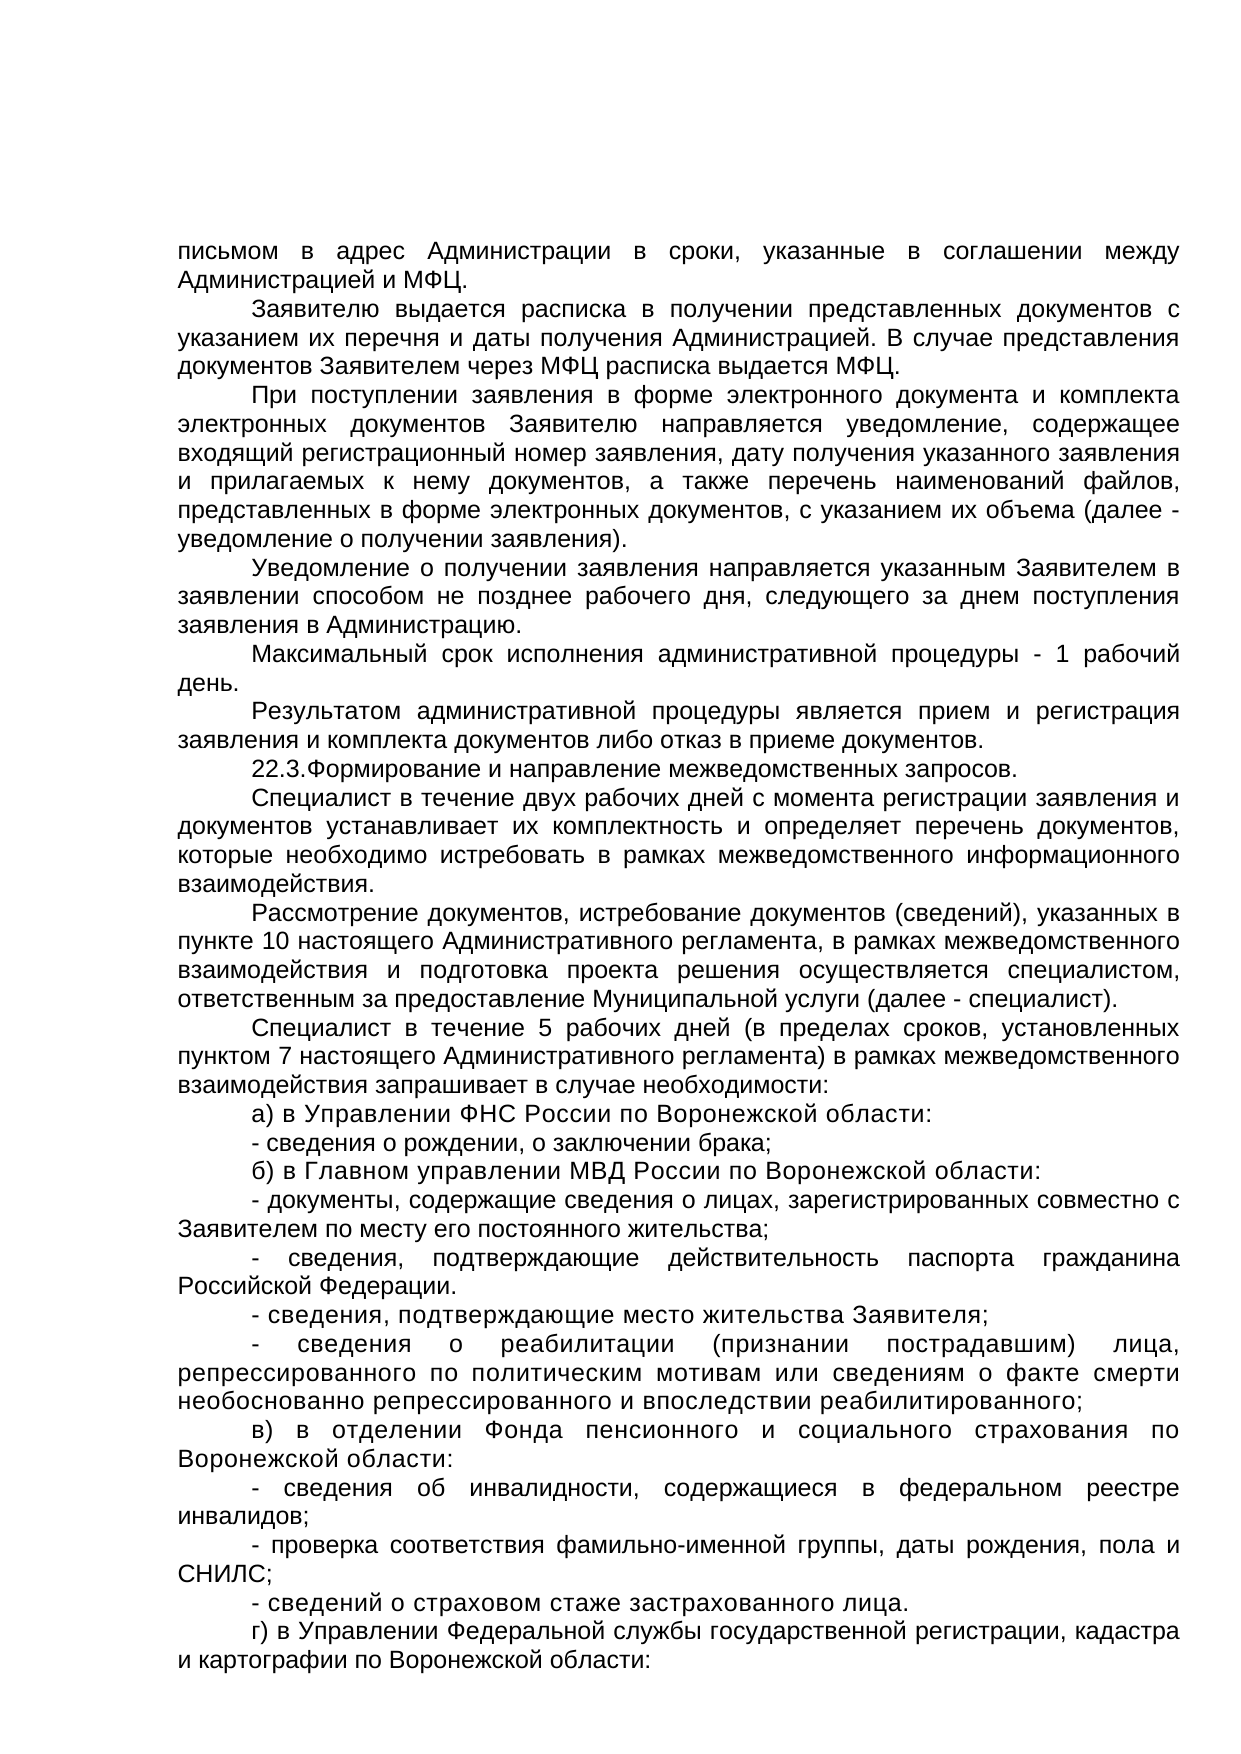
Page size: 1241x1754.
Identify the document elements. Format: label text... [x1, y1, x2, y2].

text - проверка соответствия фамильно-именной группы, даты рождения, пола и СНИЛС; [177, 1530, 1181, 1587]
text - сведения о рождении, о заключении брака; [177, 1127, 1181, 1156]
text - сведения, подтверждающие действительность паспорта гражданина Российской Федерации. [177, 1242, 1181, 1300]
text - сведения о реабилитации (признании пострадавшим) лица, репрессированного по политическим мотивам или сведениям о факте смерти необоснованно репрессированного и впоследствии реабилитированного; [177, 1329, 1181, 1415]
text Заявителю выдается расписка в получении представленных документов с указанием их перечня и даты получения Администрацией. В случае представления документов Заявителем через МФЦ расписка выдается МФЦ. [177, 294, 1181, 380]
text Рассмотрение документов, истребование документов (сведений), указанных в пункте 10 настоящего Административного регламента, в рамках межведомственного взаимодействия и подготовка проекта решения осуществляется специалистом, ответственным за предоставление Муниципальной услуги (далее - специалист). [177, 897, 1181, 1012]
text Специалист в течение 5 рабочих дней (в пределах сроков, установленных пунктом 7 настоящего Административного регламента) в рамках межведомственного взаимодействия запрашивает в случае необходимости: [177, 1012, 1181, 1099]
text - сведений о страховом стаже застрахованного лица. [177, 1587, 1181, 1616]
text - сведения, подтверждающие место жительства Заявителя; [177, 1300, 1181, 1329]
text 22.3.Формирование и направление межведомственных запросов. [177, 754, 1181, 782]
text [177, 236, 1181, 294]
text - сведения об инвалидности, содержащиеся в федеральном реестре инвалидов; [177, 1472, 1181, 1530]
text Максимальный срок исполнения административной процедуры - 1 рабочий день. [177, 639, 1181, 696]
text При поступлении заявления в форме электронного документа и комплекта электронных документов Заявителю направляется уведомление, содержащее входящий регистрационный номер заявления, дату получения указанного заявления и прилагаемых к нему документов, а также перечень наименований файлов, представленных в форме электронных документов, с указанием их объема (далее - уведомление о получении заявления). [177, 380, 1181, 552]
text Уведомление о получении заявления направляется указанным Заявителем в заявлении способом не позднее рабочего дня, следующего за днем поступления заявления в Администрацию. [177, 552, 1181, 639]
text Результатом административной процедуры является прием и регистрация заявления и комплекта документов либо отказ в приеме документов. [177, 696, 1181, 754]
text а) в Управлении ФНС России по Воронежской области: [177, 1099, 1181, 1127]
text б) в Главном управлении МВД России по Воронежской области: [177, 1156, 1181, 1185]
list г) в Управлении Федеральной службы государственной регистрации, кадастра и картографии по Воронежской области: [177, 1616, 1181, 1674]
text Специалист в течение двух рабочих дней с момента регистрации заявления и документов устанавливает их комплектность и определяет перечень документов, которые необходимо истребовать в рамках межведомственного информационного взаимодействия. [177, 782, 1181, 897]
text - документы, содержащие сведения о лицах, зарегистрированных совместно с Заявителем по месту его постоянного жительства; [177, 1185, 1181, 1242]
text в) в отделении Фонда пенсионного и социального страхования по Воронежской области: [177, 1415, 1181, 1472]
